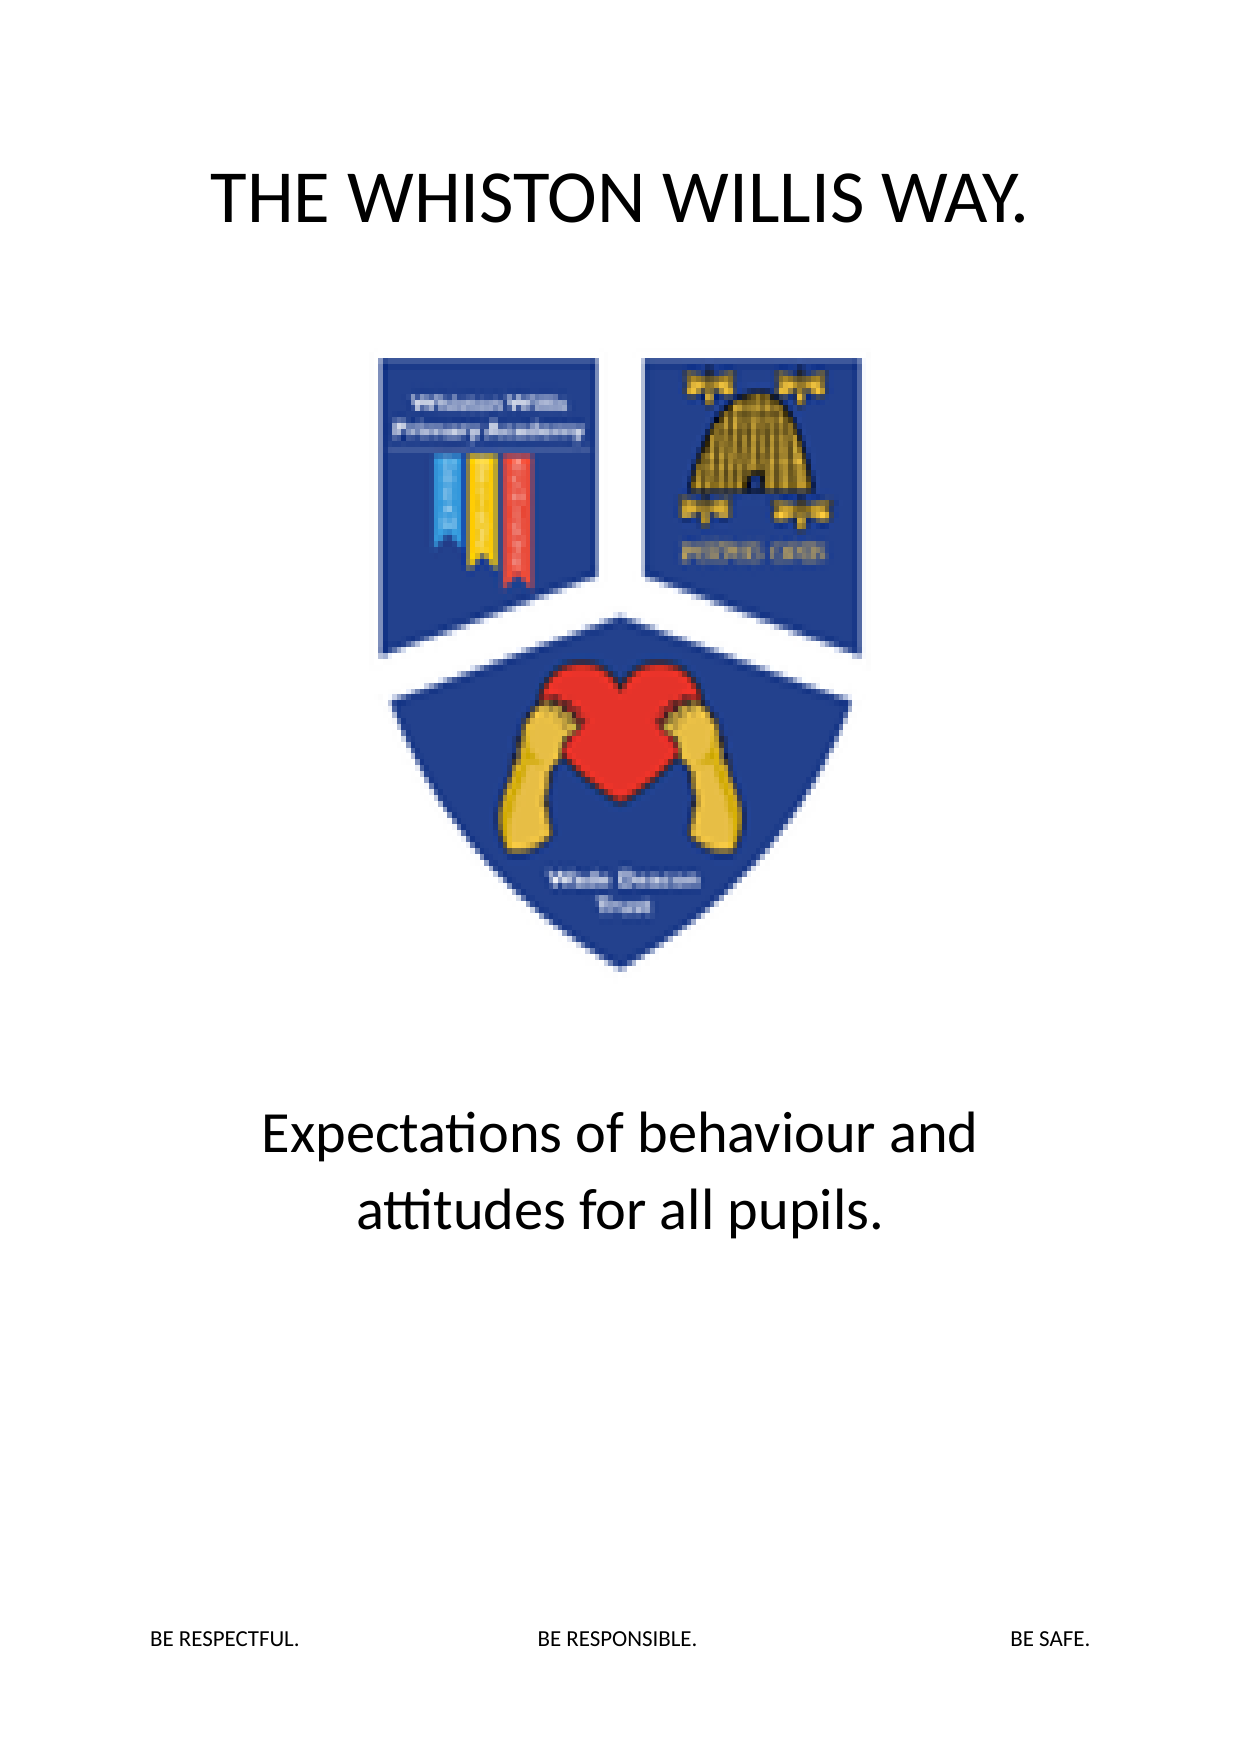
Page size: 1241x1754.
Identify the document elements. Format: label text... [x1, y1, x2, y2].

text THE WHISTON WILLIS WAY. [150, 150, 1090, 242]
picture [365, 348, 876, 984]
text Expectations of behaviour and attitudes for all pupils. [150, 1096, 1090, 1244]
